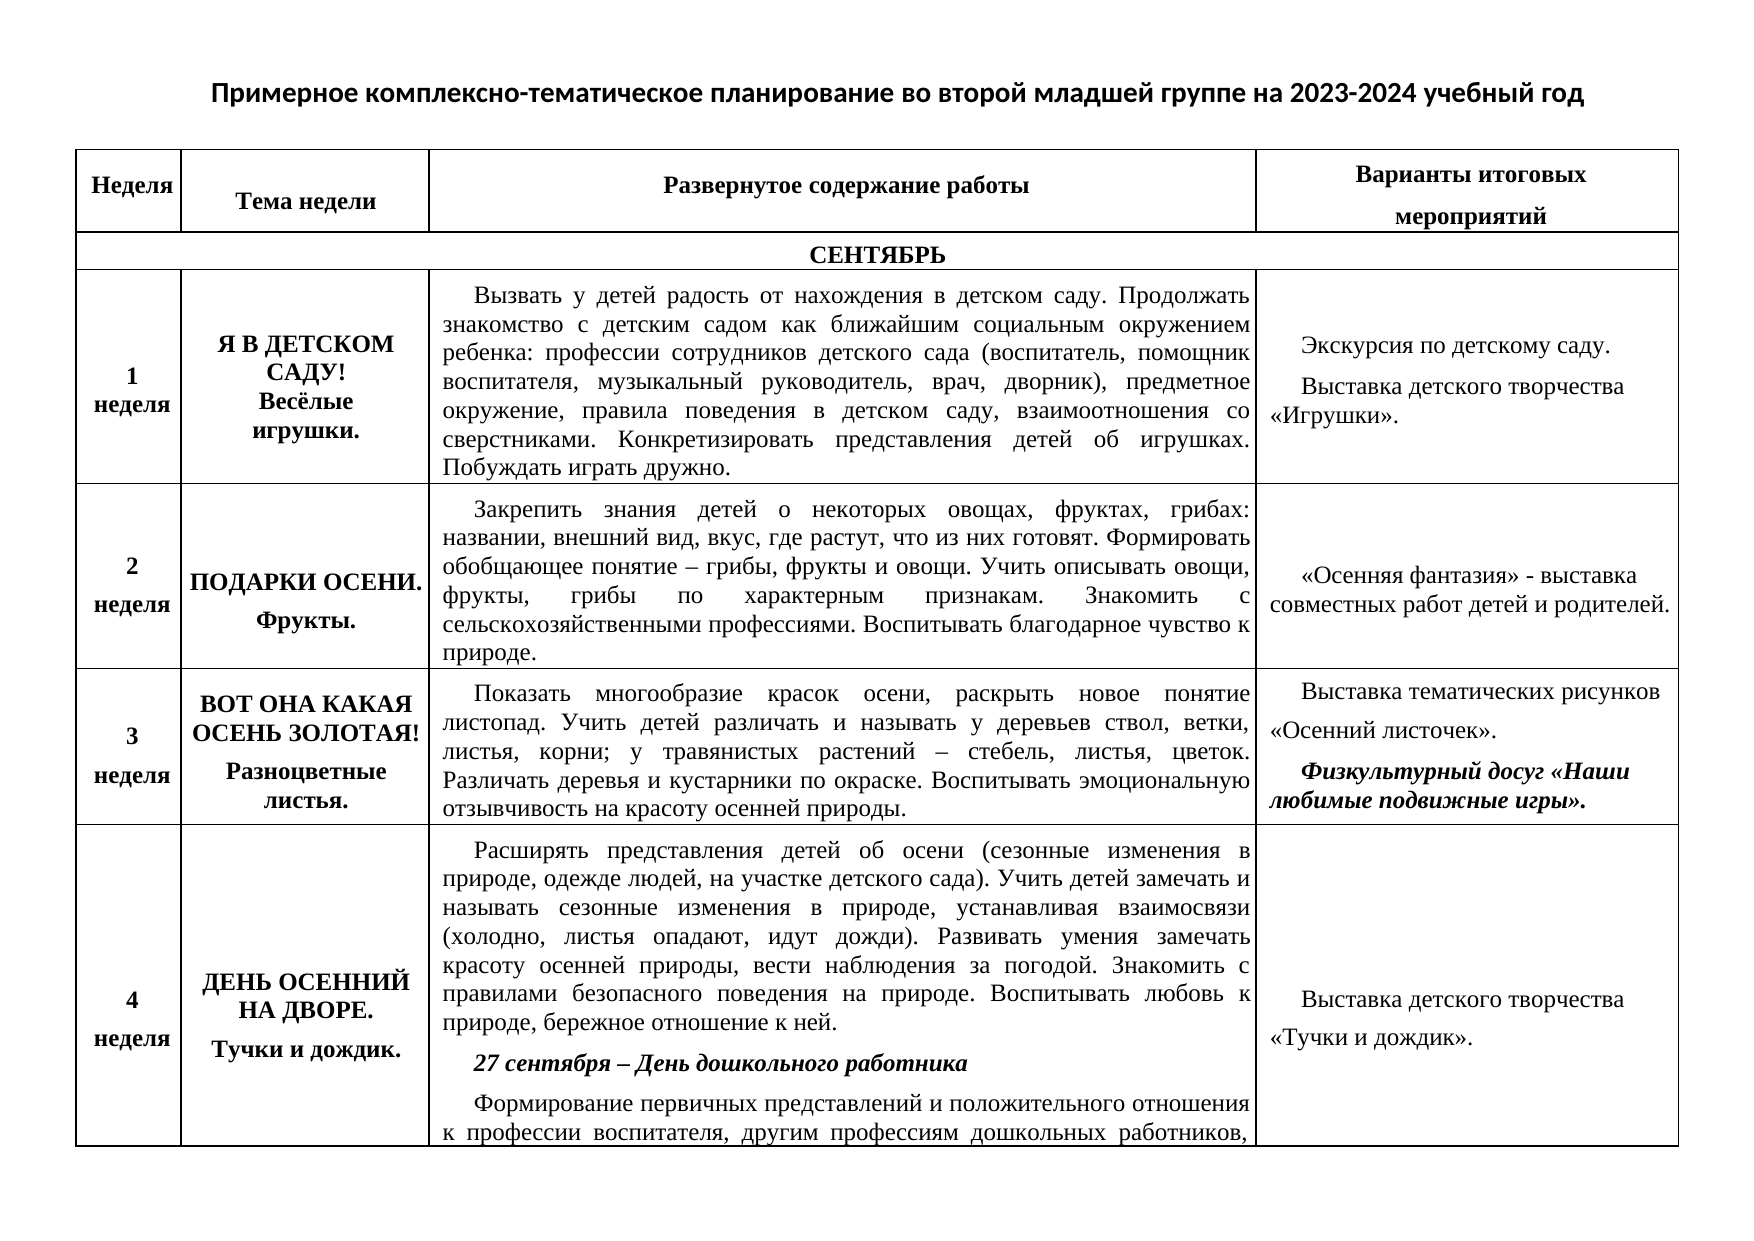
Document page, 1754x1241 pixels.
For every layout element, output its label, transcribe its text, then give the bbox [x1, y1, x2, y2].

table_header Тема недели [182, 150, 428, 231]
table_cell 2 неделя [77, 484, 180, 667]
table_header Варианты итоговых мероприятий [1257, 150, 1678, 231]
table_header Развернутое содержание работы [430, 150, 1255, 231]
table_cell Выставка детского творчества «Тучки и дождик». [1257, 825, 1678, 1145]
table_cell Показать многообразие красок осени, раскрыть новое понятие листопад. Учить детей различать и называть у деревьев ствол, ветки, листья, корни; у травянистых растений – стебель, листья, цветок. Различать деревья и кустарники по окраске. Воспитывать эмоциональную отзывчивость на красоту осенней природы. [430, 669, 1255, 823]
table_cell Выставка тематических рисунков «Осенний листочек». Физкультурный досуг «Наши любимые подвижные игры». [1257, 669, 1678, 823]
table_cell Закрепить знания детей о некоторых овощах, фруктах, грибах: названии, внешний вид, вкус, где растут, что из них готовят. Формировать обобщающее понятие – грибы, фрукты и овощи. Учить описывать овощи, фрукты, грибы по характерным признакам. Знакомить с сельскохозяйственными профессиями. Воспитывать благодарное чувство к природе. [430, 484, 1255, 667]
table_cell 3 неделя [77, 669, 180, 823]
table_cell 4 неделя [77, 825, 180, 1145]
table_cell ПОДАРКИ ОСЕНИ. Фрукты. [182, 484, 428, 667]
table_cell 1 неделя [77, 270, 180, 482]
table_cell СЕНТЯБРЬ [77, 233, 1678, 269]
table_cell ДЕНЬ ОСЕННИЙ НА ДВОРЕ. Тучки и дождик. [182, 825, 428, 1145]
table_header Неделя [77, 150, 180, 231]
table_cell Я В ДЕТСКОМ САДУ! Весёлые игрушки. [182, 270, 428, 482]
table_cell ВОТ ОНА КАКАЯ ОСЕНЬ ЗОЛОТАЯ! Разноцветные листья. [182, 669, 428, 823]
table_cell Расширять представления детей об осени (сезонные изменения в природе, одежде людей, на участке детского сада). Учить детей замечать и называть сезонные изменения в природе, устанавливая взаимосвязи (холодно, листья опадают, идут дожди). Развивать умения замечать красоту осенней природы, вести наблюдения за погодой. Знакомить с правилами безопасного поведения на природе. Воспитывать любовь к природе, бережное отношение к ней. 27 сентября – День дошкольного работника Формирование первичных представлений и положительного отношения к профессии воспитателя, другим профессиям дошкольных работников, [430, 825, 1255, 1145]
table_cell Экскурсия по детскому саду. Выставка детского творчества «Игрушки». [1257, 270, 1678, 482]
table_cell Вызвать у детей радость от нахождения в детском саду. Продолжать знакомство с детским садом как ближайшим социальным окружением ребенка: профессии сотрудников детского сада (воспитатель, помощник воспитателя, музыкальный руководитель, врач, дворник), предметное окружение, правила поведения в детском саду, взаимоотношения со сверстниками. Конкретизировать представления детей об игрушках. Побуждать играть дружно. [430, 270, 1255, 482]
table_cell «Осенняя фантазия» - выставка совместных работ детей и родителей. [1257, 484, 1678, 667]
text Примерное комплексно-тематическое планирование во второй младшей группе на 2023-2024 учебный год [211, 74, 1712, 110]
